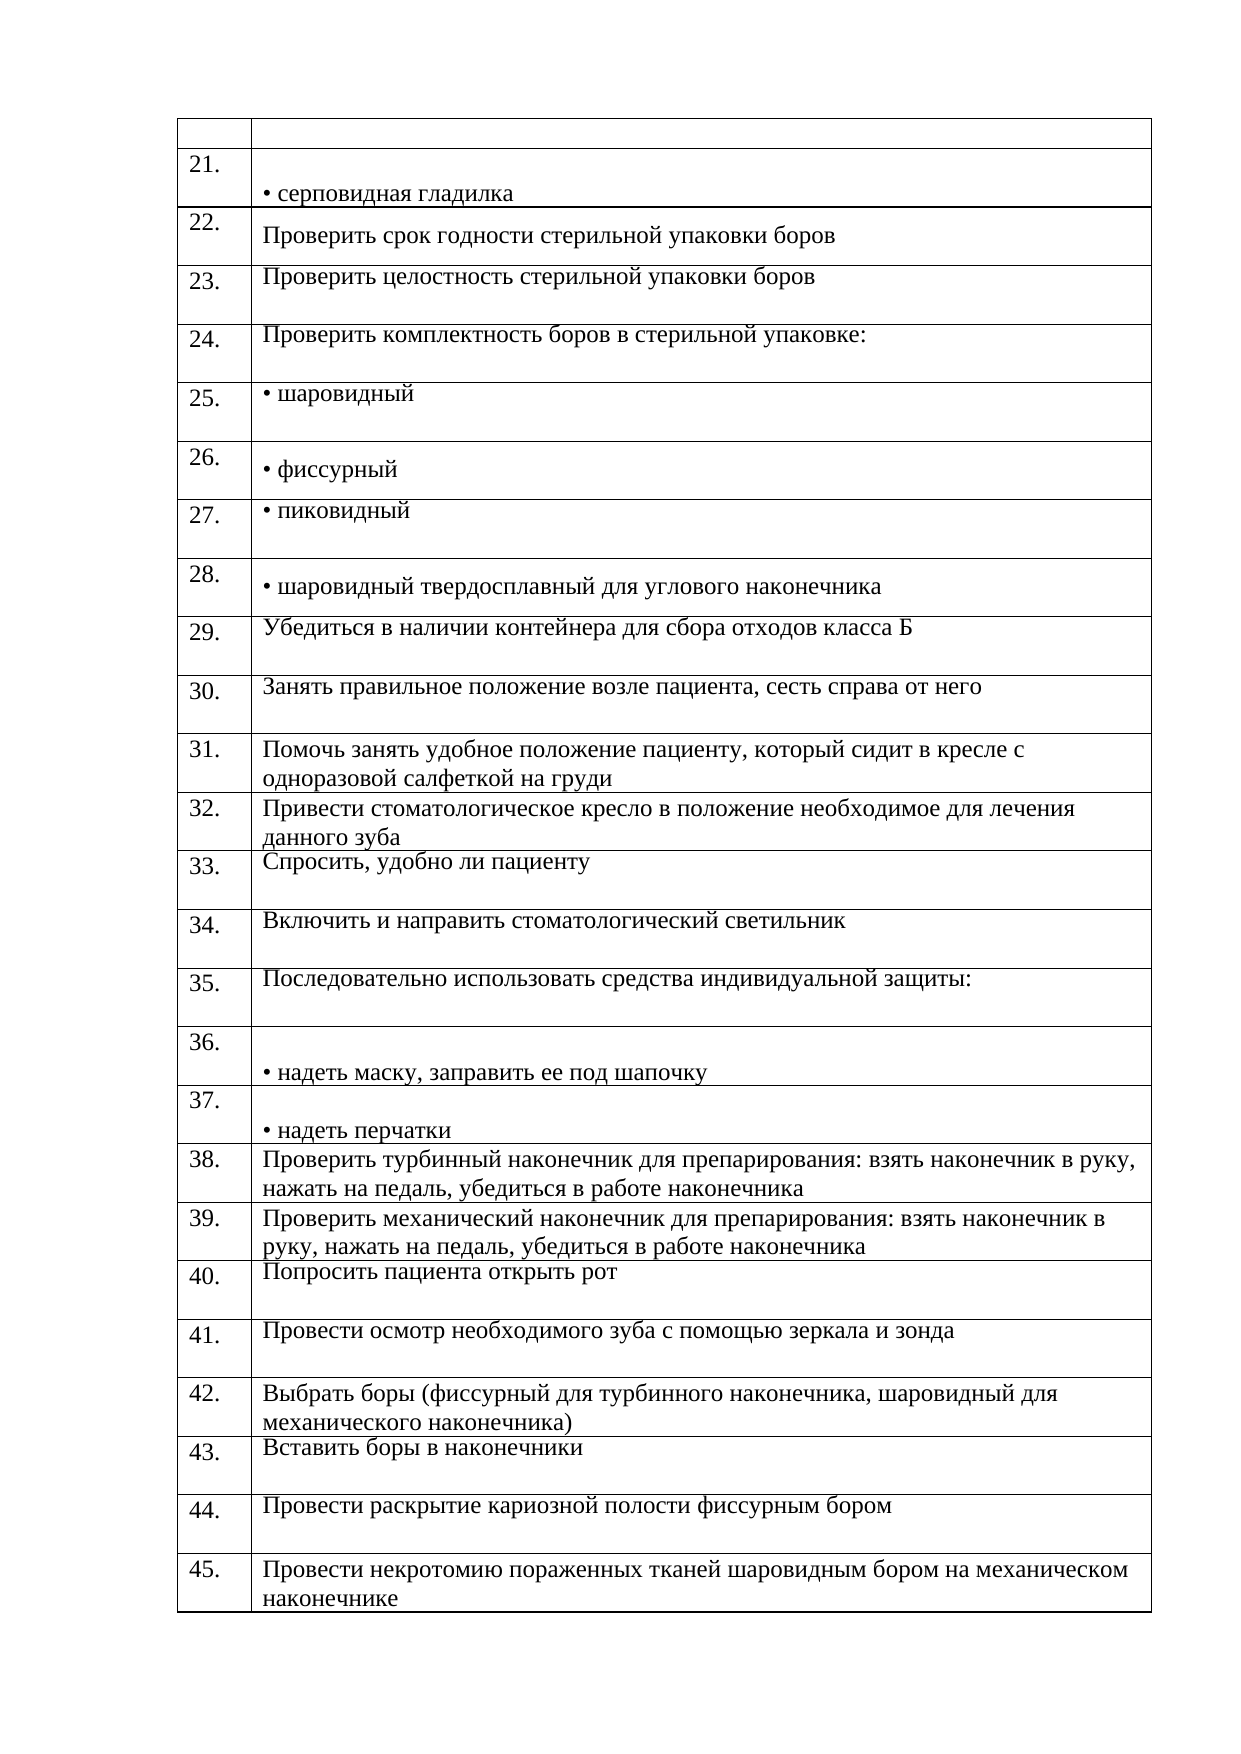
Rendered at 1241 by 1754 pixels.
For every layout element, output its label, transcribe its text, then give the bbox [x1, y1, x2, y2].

table_cell [178, 910, 251, 967]
table_cell • надеть перчатки [252, 1086, 1151, 1143]
table_cell Занять правильное положение возле пациента, сесть справа от него [252, 676, 1151, 733]
table_cell Проверить турбинный наконечник для препарирования: взять наконечник в руку, нажать на педаль, убедиться в работе наконечника [252, 1144, 1151, 1202]
table_cell Провести осмотр необходимого зуба с помощью зеркала и зонда [252, 1320, 1151, 1377]
table_cell [178, 1203, 251, 1260]
table_cell Проверить целостность стерильной упаковки боров [252, 266, 1151, 323]
table_cell Последовательно использовать средства индивидуальной защиты: [252, 969, 1151, 1026]
table_cell Проверить срок годности стерильной упаковки боров [252, 208, 1151, 265]
table_cell Привести стоматологическое кресло в положение необходимое для лечения данного зуба [252, 793, 1151, 850]
table_cell • шаровидный твердосплавный для углового наконечника [252, 559, 1151, 616]
table_cell [178, 1495, 251, 1553]
table_cell [178, 617, 251, 675]
table_cell [178, 500, 251, 558]
table_cell [178, 1086, 251, 1143]
table_cell [178, 734, 251, 792]
table_cell [178, 1261, 251, 1319]
table_cell [178, 325, 251, 382]
table_cell [178, 851, 251, 909]
table_cell Проверить механический наконечник для препарирования: взять наконечник в руку, нажать на педаль, убедиться в работе наконечника [252, 1203, 1151, 1260]
table_cell [178, 1437, 251, 1494]
table_cell [178, 559, 251, 616]
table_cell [252, 119, 1151, 148]
table_cell • шаровидный [252, 383, 1151, 441]
table_cell Вставить боры в наконечники [252, 1437, 1151, 1494]
table_cell • серповидная гладилка [252, 149, 1151, 206]
table_cell [178, 383, 251, 441]
table_cell [178, 969, 251, 1026]
table_cell Убедиться в наличии контейнера для сбора отходов класса Б [252, 617, 1151, 675]
table_cell [178, 793, 251, 850]
table_cell Попросить пациента открыть рот [252, 1261, 1151, 1319]
table_cell [178, 1378, 251, 1436]
table_cell Выбрать боры (фиссурный для турбинного наконечника, шаровидный для механического наконечника) [252, 1378, 1151, 1436]
table_cell • фиссурный [252, 442, 1151, 499]
table_cell [178, 266, 251, 323]
table_cell [178, 1320, 251, 1377]
table_cell [178, 442, 251, 499]
table_cell Проверить комплектность боров в стерильной упаковке: [252, 325, 1151, 382]
table_cell • пиковидный [252, 500, 1151, 558]
table_cell Включить и направить стоматологический светильник [252, 910, 1151, 967]
table_cell [178, 1027, 251, 1084]
table_cell [178, 676, 251, 733]
table_cell [178, 149, 251, 206]
table_cell [178, 1554, 251, 1611]
table_cell [178, 1144, 251, 1202]
table_cell Спросить, удобно ли пациенту [252, 851, 1151, 909]
table_cell Помочь занять удобное положение пациенту, который сидит в кресле с одноразовой салфеткой на груди [252, 734, 1151, 792]
table_cell • надеть маску, заправить ее под шапочку [252, 1027, 1151, 1084]
table_cell Провести раскрытие кариозной полости фиссурным бором [252, 1495, 1151, 1553]
table_cell Провести некротомию пораженных тканей шаровидным бором на механическом наконечнике [252, 1554, 1151, 1611]
table_cell [178, 119, 251, 148]
table_cell [178, 208, 251, 265]
